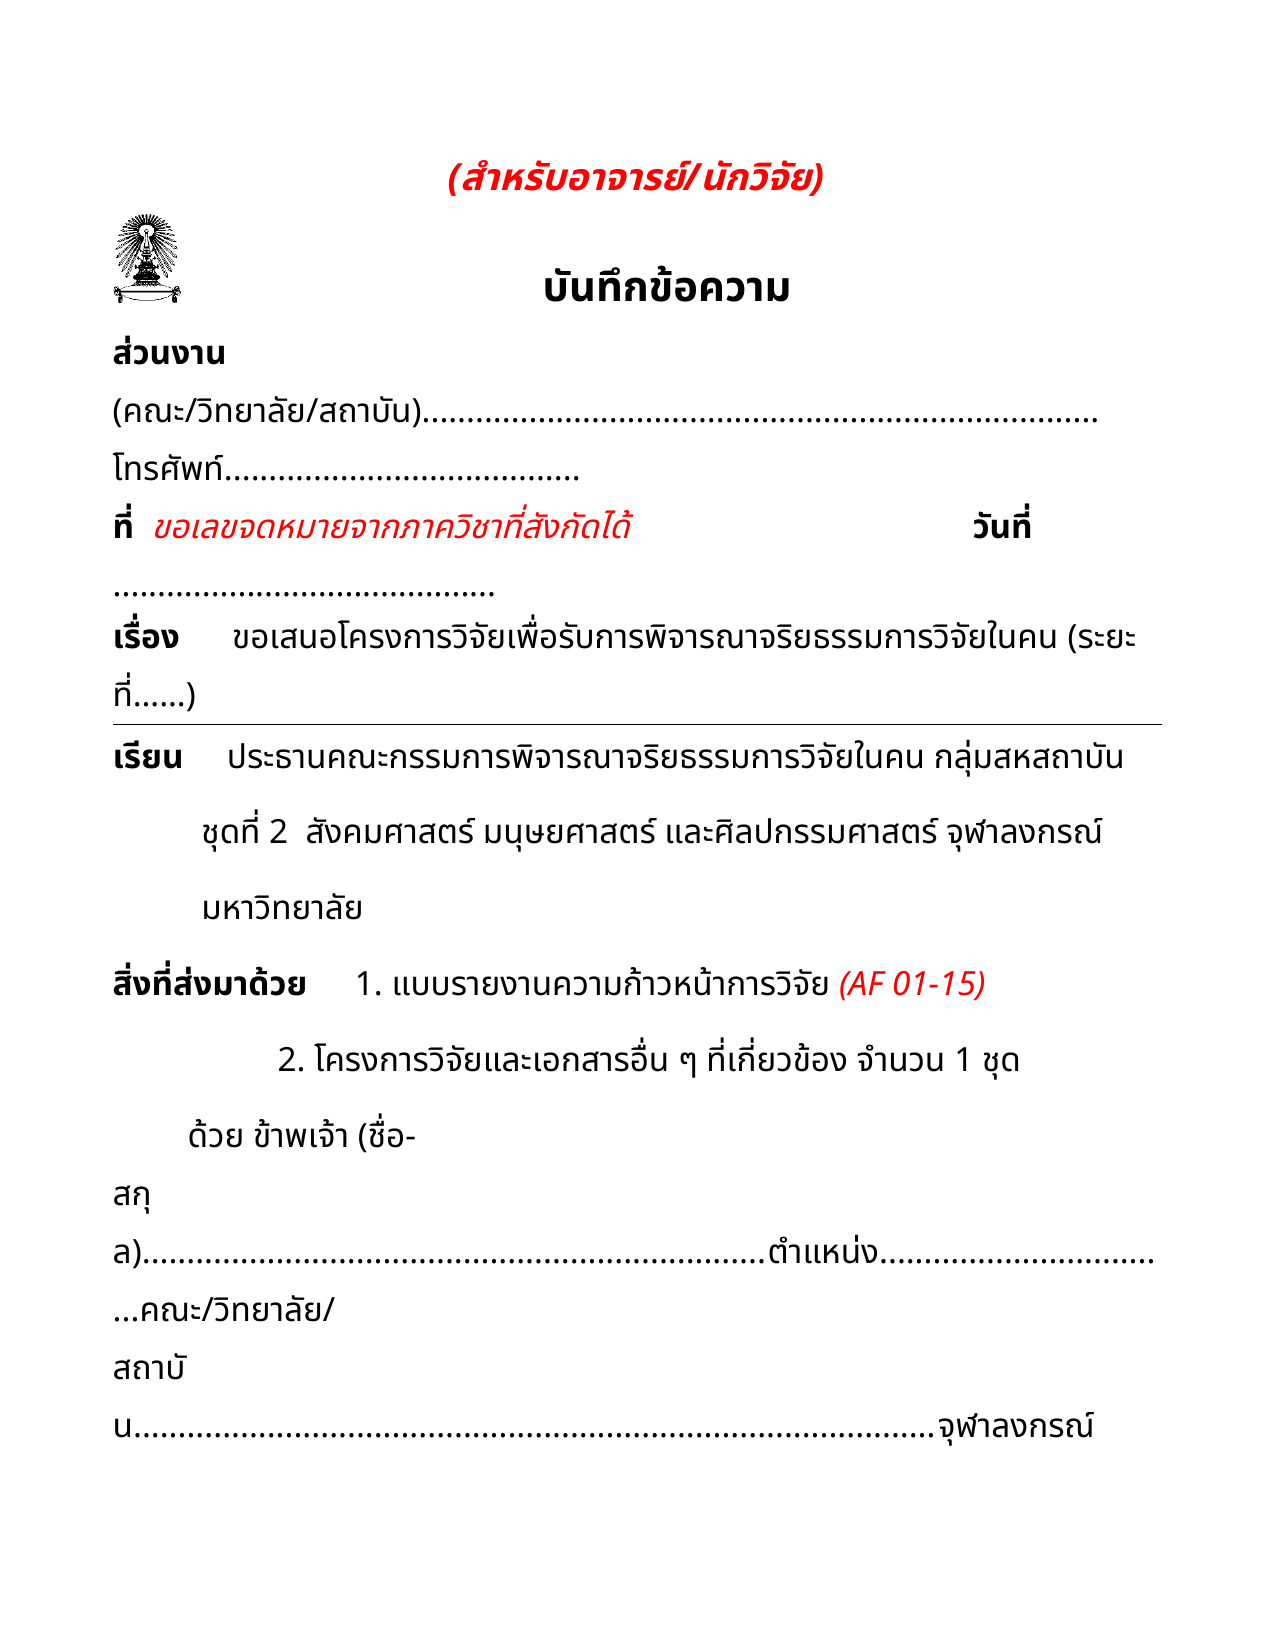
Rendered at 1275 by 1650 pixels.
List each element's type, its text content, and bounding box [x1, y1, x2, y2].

text เรื่อง ขอเสนอโครงการวิจัยเพื่อรับการพิจารณาจริยธรรมการวิจัยในคน (ระยะที่……) [112, 613, 1162, 725]
text เรียน ประธานคณะกรรมการพิจารณาจริยธรรมการวิจัยในคน กลุ่มสหสถาบัน ชุดที่ 2 สังคมศาสตร์ มนุษยศาสตร์ และศิลปกรรมศาสตร์ จุฬาลงกรณ์มหาวิทยาลัย [112, 733, 1162, 934]
text 2. โครงการวิจัยและเอกสารอื่น ๆ ที่เกี่ยวข้อง จำนวน 1 ชุด [112, 1036, 1162, 1086]
text สิ่งที่ส่งมาด้วย 1. แบบรายงานความก้าวหน้าการวิจัย (AF 01-15) [112, 960, 1162, 1010]
text บันทึกข้อความ [112, 257, 1162, 320]
text ส่วนงาน (คณะ/วิทยาลัย/สถาบัน)............................................................................ โทรศัพท์........................................ [112, 329, 1162, 496]
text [112, 1112, 1162, 1452]
picture [109, 212, 182, 303]
text ที่ ขอเลขจดหมายจากภาควิชาที่สังกัดได้ วันที่ ........................................... [112, 503, 1162, 606]
text (สำหรับอาจารย์/นักวิจัย) [112, 150, 1162, 207]
